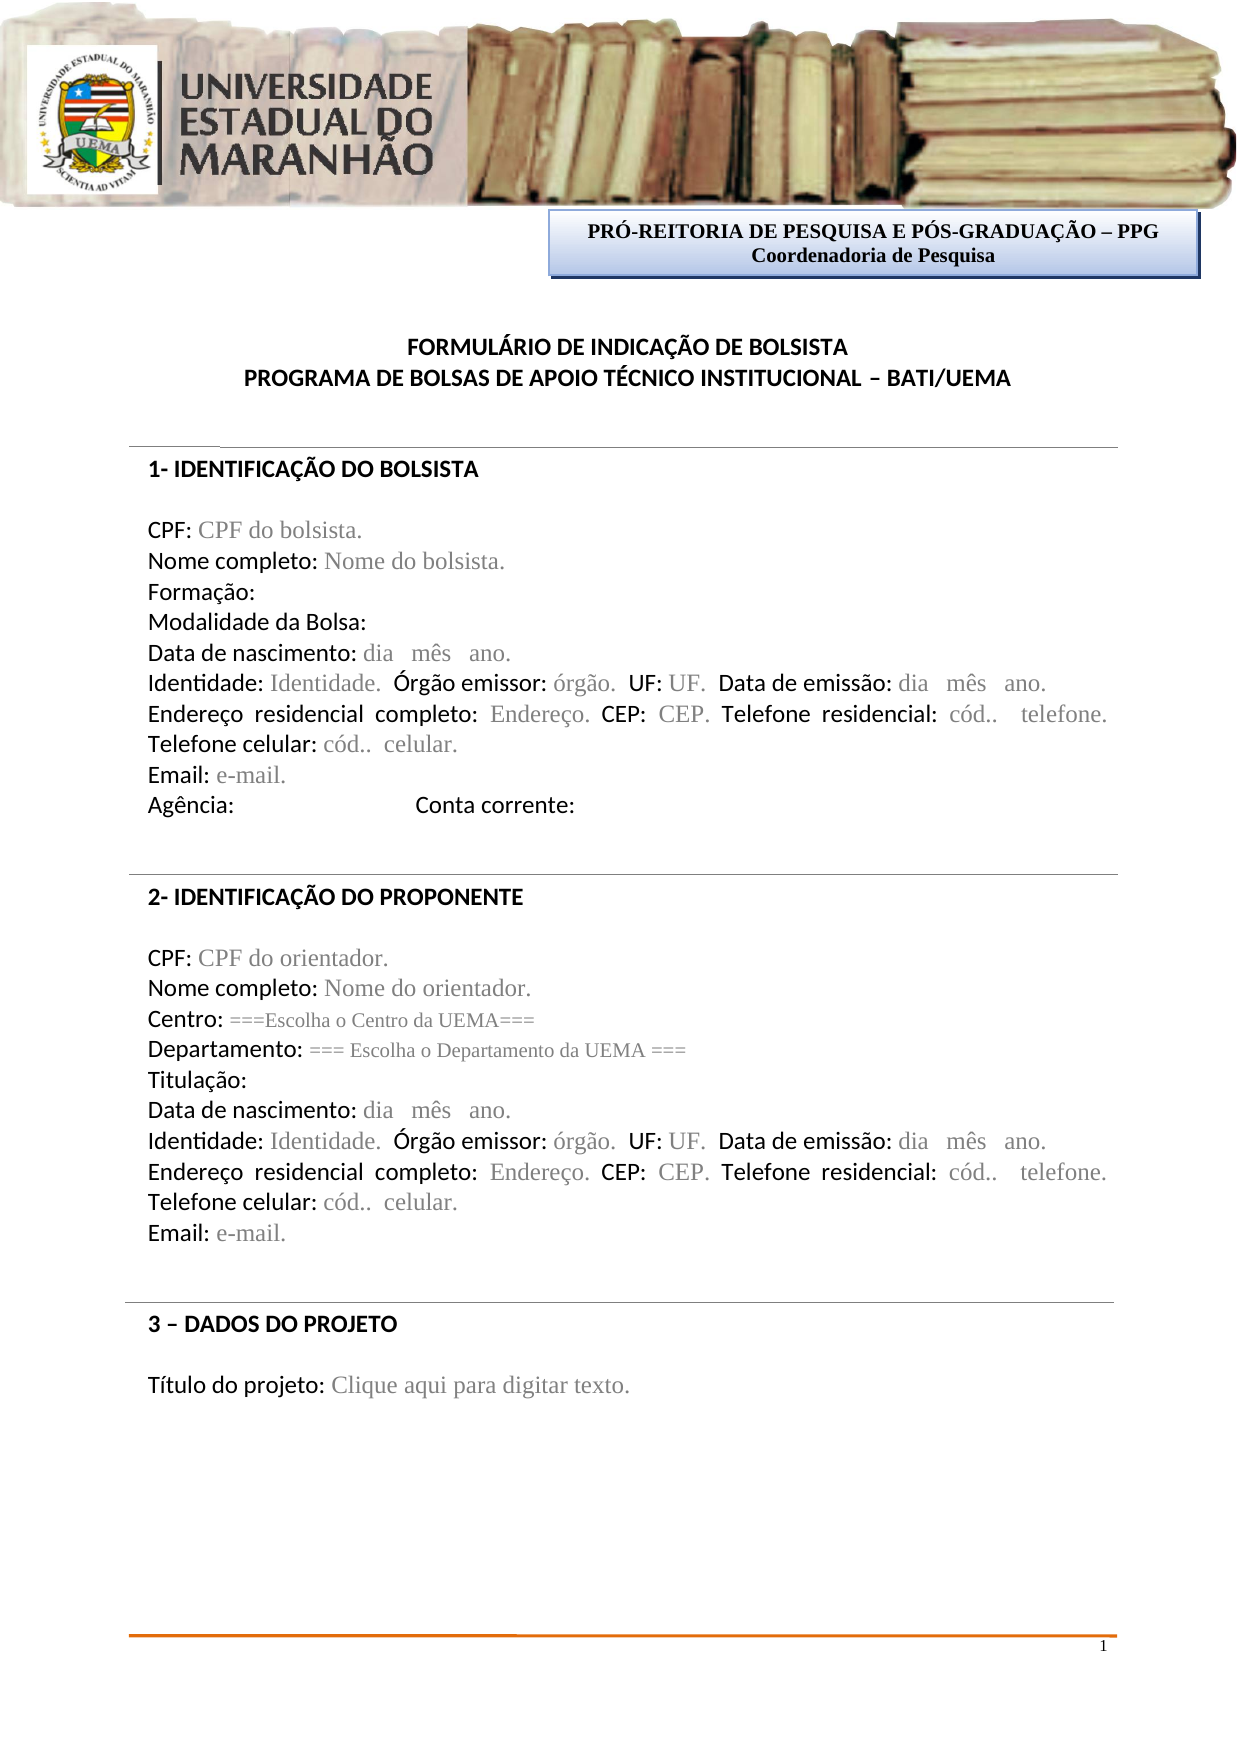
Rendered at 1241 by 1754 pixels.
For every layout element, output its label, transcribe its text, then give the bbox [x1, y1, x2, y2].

text Modalidade da Bolsa: [148, 606, 1107, 637]
text Agência: Conta corrente: [148, 789, 1107, 820]
text Email: [148, 759, 1107, 789]
text Titulação: [148, 1064, 1107, 1094]
picture [0, 2, 1237, 210]
text Centro: [148, 1003, 1107, 1033]
text CPF: [148, 515, 1107, 545]
text Data de nascimento: [148, 637, 1107, 667]
text Formação: [148, 576, 1107, 606]
text 3 – DADOS DO PROJETO [148, 1308, 1107, 1339]
text FORMULÁRIO DE INDICAÇÃO DE BOLSISTA [148, 332, 1107, 362]
text Identidade: Órgão emissor: UF: Data de emissão: [148, 1125, 1107, 1156]
text Nome completo: [148, 972, 1107, 1003]
text Departamento: [148, 1033, 1107, 1064]
text Endereço residencial completo: CEP: Telefone residencial: Telefone celular: [148, 1156, 1107, 1217]
text Nome completo: [148, 545, 1107, 576]
text Data de nascimento: [148, 1094, 1107, 1125]
text 1- IDENTIFICAÇÃO DO BOLSISTA [148, 454, 1107, 484]
text CPF: [148, 942, 1107, 972]
text Identidade: Órgão emissor: UF: Data de emissão: [148, 667, 1107, 698]
text 2- IDENTIFICAÇÃO DO PROPONENTE [148, 881, 1107, 911]
text PROGRAMA DE BOLSAS DE APOIO TÉCNICO INSTITUCIONAL – BATI/UEMA [148, 362, 1107, 393]
text Email: [148, 1217, 1107, 1247]
text Endereço residencial completo: CEP: Telefone residencial: Telefone celular: [148, 698, 1107, 759]
text Título do projeto: [148, 1369, 1107, 1400]
